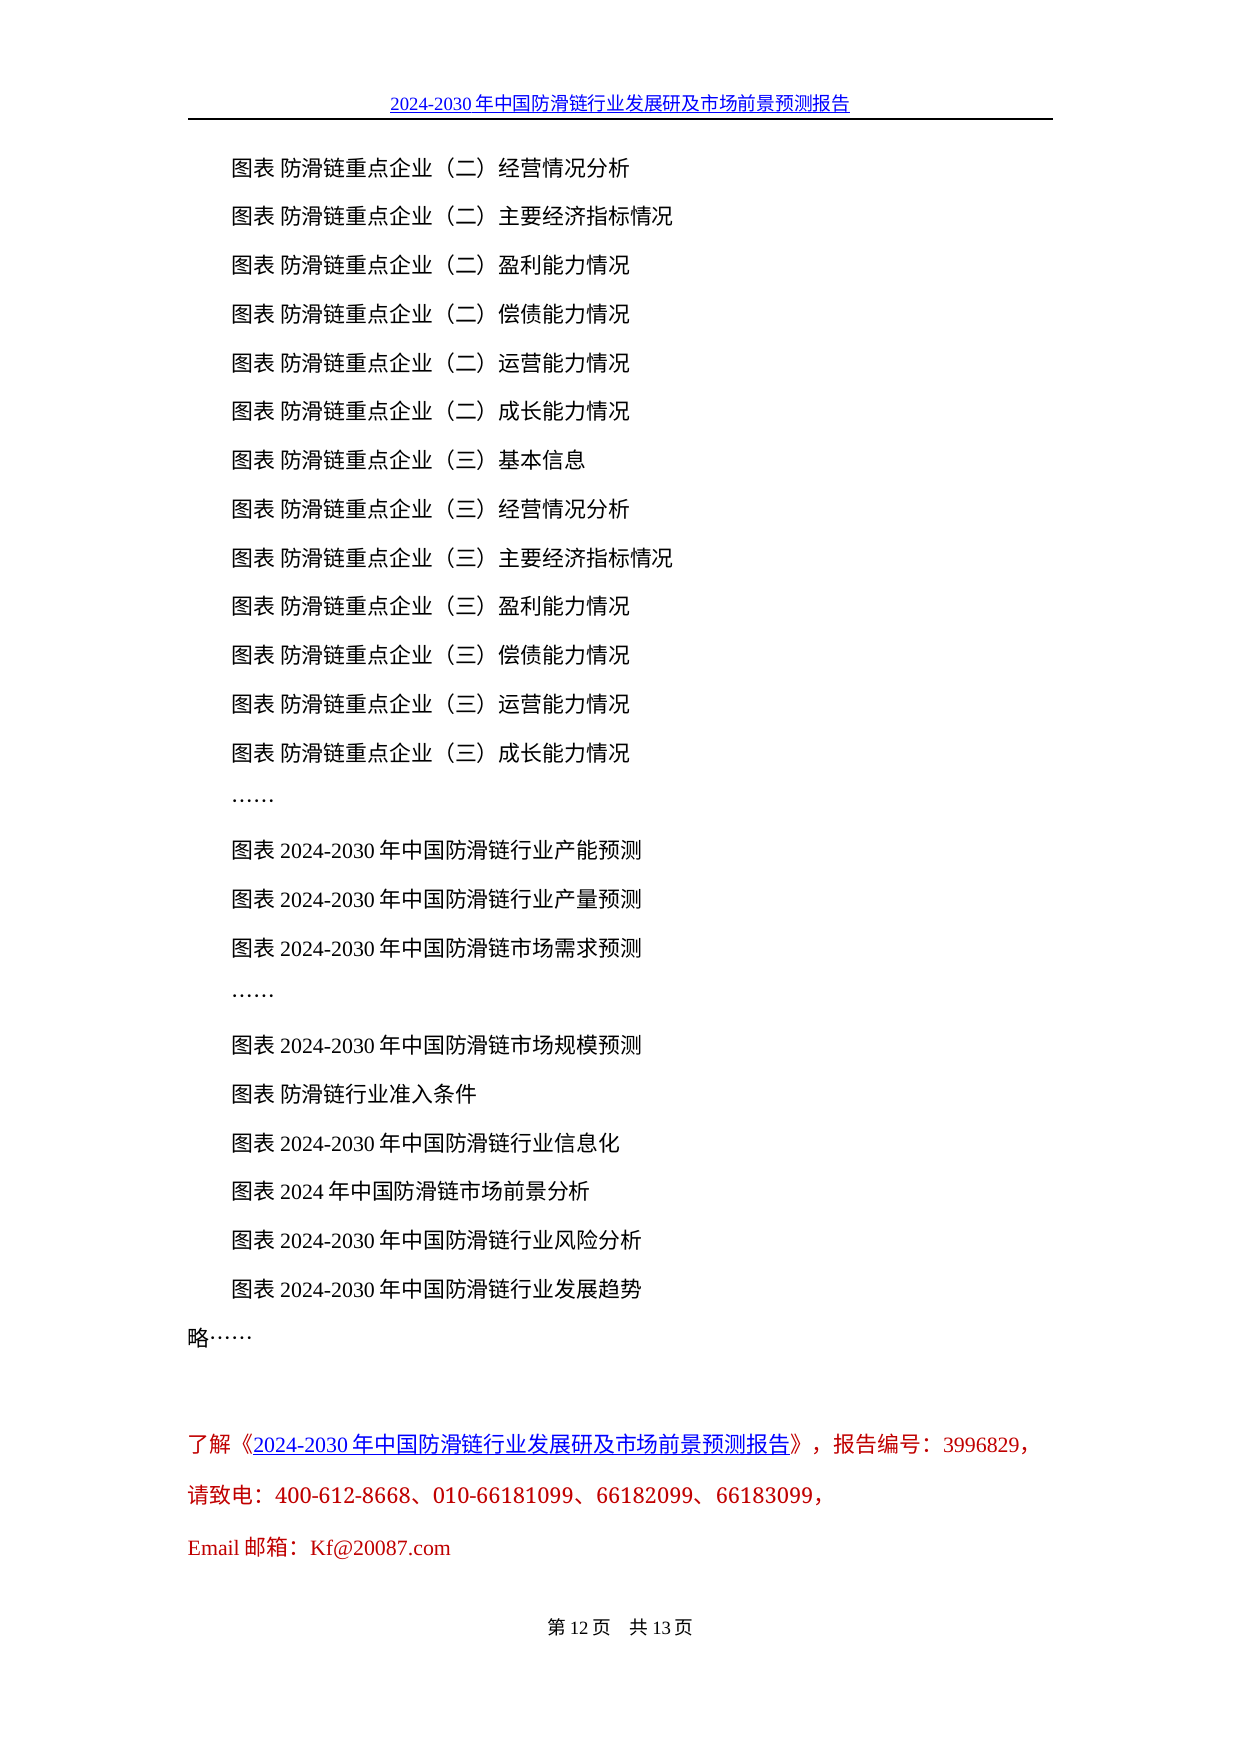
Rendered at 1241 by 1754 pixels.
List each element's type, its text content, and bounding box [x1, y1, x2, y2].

text Email邮箱：Kf@20087.com [187, 1530, 1053, 1562]
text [187, 150, 1053, 1353]
text 请致电：400-612-8668、010-66181099、66182099、66183099， [187, 1478, 1053, 1511]
text 了解《2024-2030年中国防滑链行业发展研及市场前景预测报告》，报告编号：3996829， [187, 1427, 1053, 1459]
